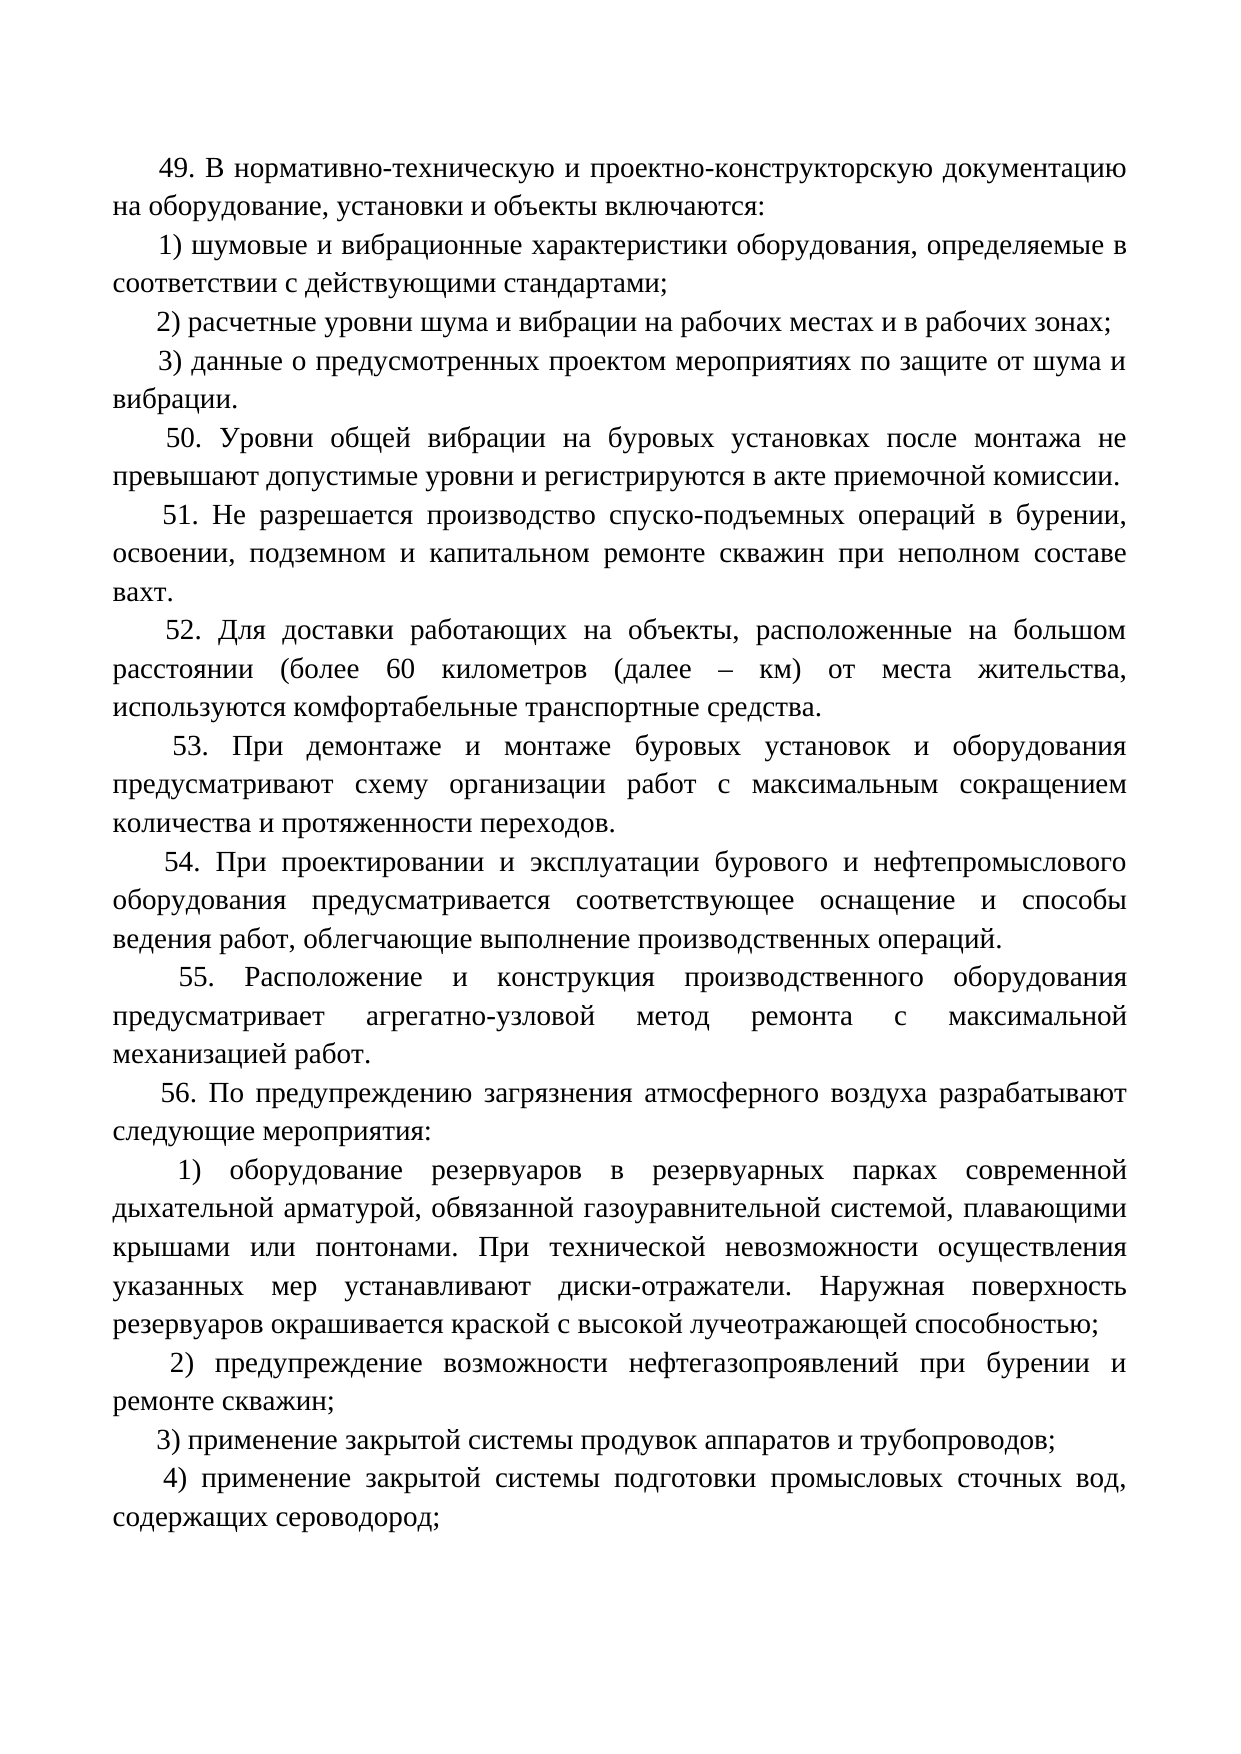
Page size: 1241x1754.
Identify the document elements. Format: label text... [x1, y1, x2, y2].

text 49. В нормативно-техническую и проектно-конструкторскую документацию на оборудование, установки и объекты включаются: [112, 150, 1128, 222]
text 53. При демонтаже и монтаже буровых установок и оборудования предусматривают схему организации работ с максимальным сокращением количества и протяженности переходов. [112, 728, 1128, 839]
text 56. По предупреждению загрязнения атмосферного воздуха разрабатывают следующие мероприятия: [112, 1075, 1128, 1147]
text 2) предупреждение возможности нефтегазопроявлений при бурении и ремонте скважин; [112, 1345, 1128, 1417]
text 54. При проектировании и эксплуатации бурового и нефтепромыслового оборудования предусматривается соответствующее оснащение и способы ведения работ, облегчающие выполнение производственных операций. [112, 844, 1128, 954]
text 51. Не разрешается производство спуско-подъемных операций в бурении, освоении, подземном и капитальном ремонте скважин при неполном составе вахт. [112, 497, 1128, 607]
text 3) данные о предусмотренных проектом мероприятиях по защите от шума и вибрации. [112, 343, 1128, 415]
text 1) шумовые и вибрационные характеристики оборудования, определяемые в соответствии с действующими стандартами; [112, 227, 1128, 299]
text 55. Расположение и конструкция производственного оборудования предусматривает агрегатно-узловой метод ремонта с максимальной механизацией работ. [112, 959, 1128, 1070]
text 3) применение закрытой системы продувок аппаратов и трубопроводов; [112, 1422, 1128, 1455]
text 4) применение закрытой системы подготовки промысловых сточных вод, содержащих сероводород; [112, 1460, 1128, 1532]
text 50. Уровни общей вибрации на буровых установках после монтажа не превышают допустимые уровни и регистрируются в акте приемочной комиссии. [112, 420, 1128, 492]
text 2) расчетные уровни шума и вибрации на рабочих местах и в рабочих зонах; [112, 304, 1128, 338]
text 52. Для доставки работающих на объекты, расположенные на большом расстоянии (более 60 километров (далее – км) от места жительства, используются комфортабельные транспортные средства. [112, 612, 1128, 723]
text 1) оборудование резервуаров в резервуарных парках современной дыхательной арматурой, обвязанной газоуравнительной системой, плавающими крышами или понтонами. При технической невозможности осуществления указанных мер устанавливают диски-отражатели. Наружная поверхность резервуаров окрашивается краской с высокой лучеотражающей способностью; [112, 1152, 1128, 1340]
